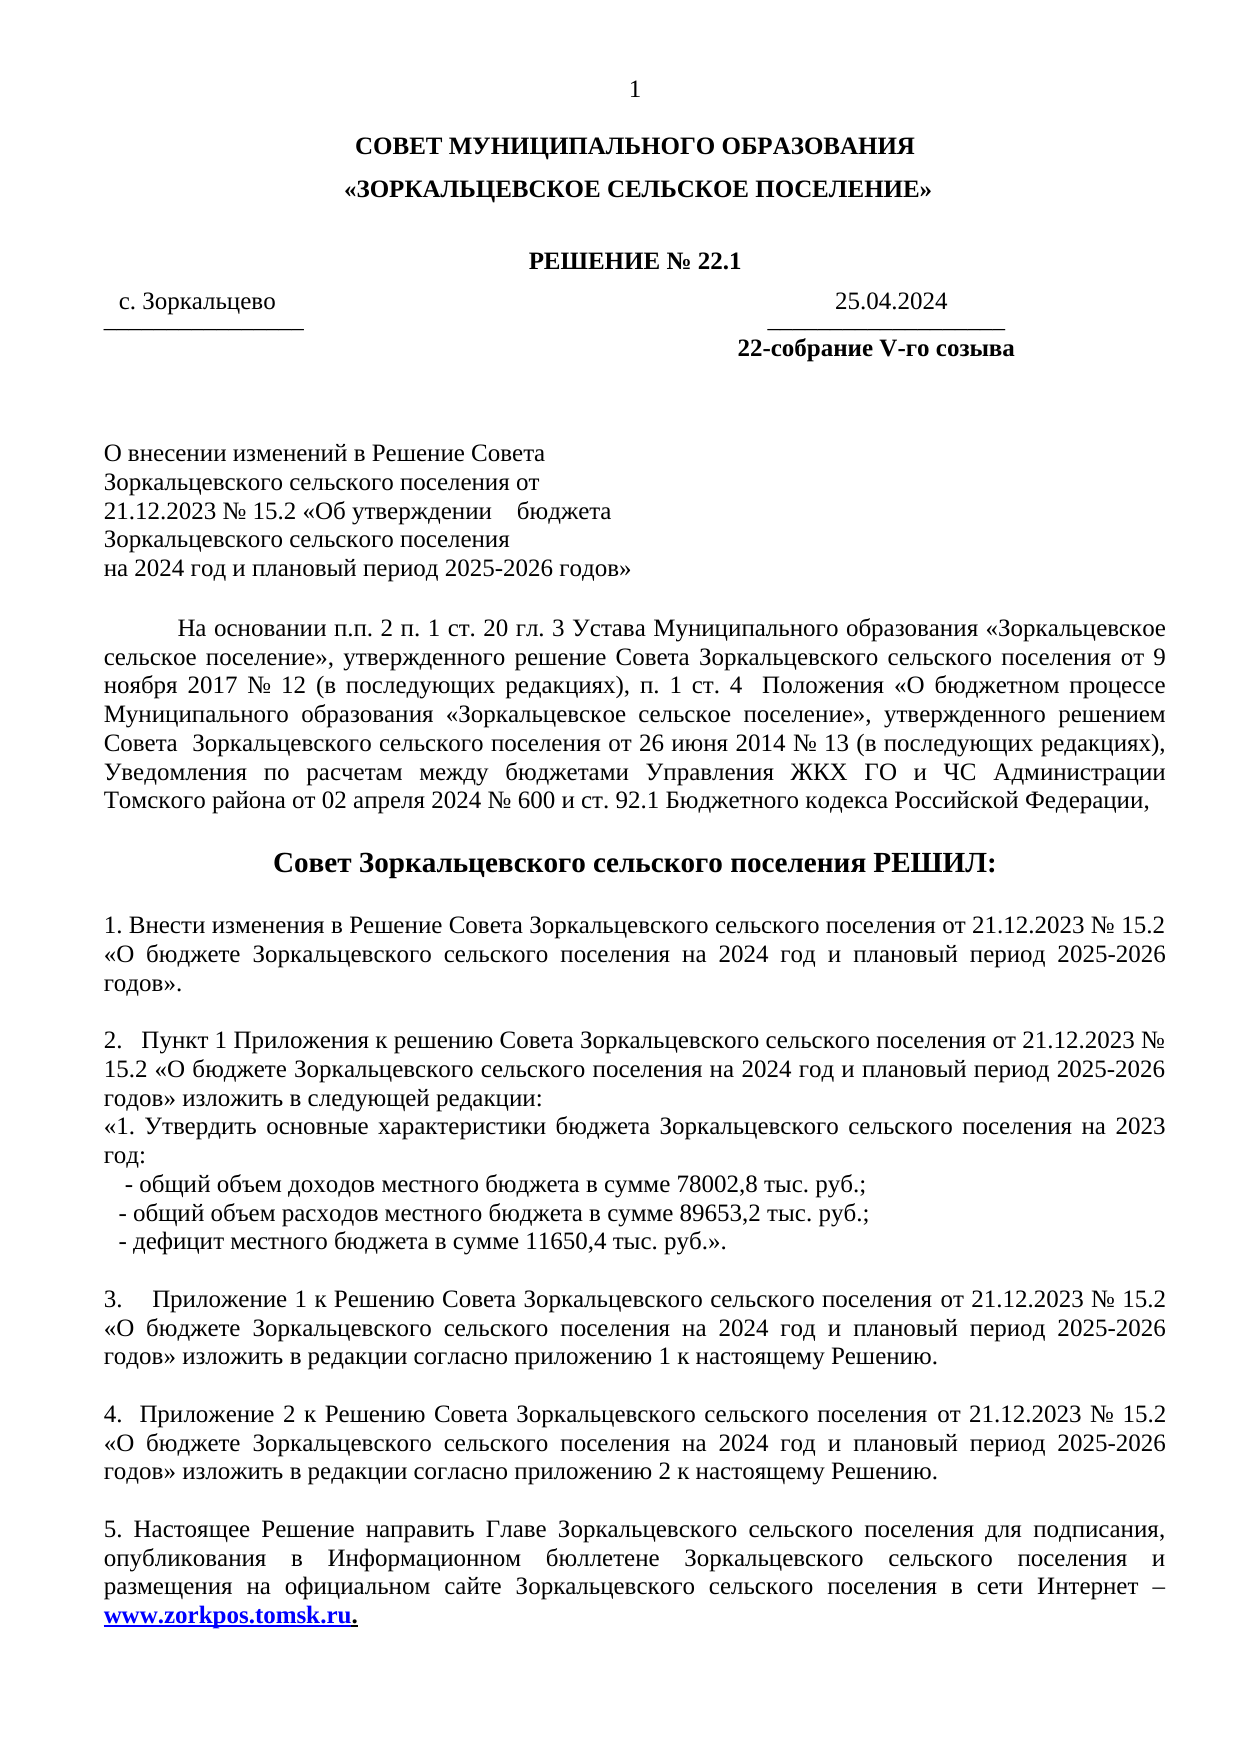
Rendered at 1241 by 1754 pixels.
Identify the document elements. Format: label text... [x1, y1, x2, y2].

text 22-собрание V-го созыва [103, 333, 1167, 361]
text 2. Пункт 1 Приложения к решению Совета Зоркальцевского сельского поселения от 21.12.2023 № 15.2 «О бюджете Зоркальцевского сельского поселения на 2024 год и плановый период 2025-2026 годов» изложить в следующей редакции: [103, 1025, 1167, 1111]
text Совет Зоркальцевского сельского поселения РЕШИЛ: [103, 846, 1167, 879]
text СОВЕТ МУНИЦИПАЛЬНОГО ОБРАЗОВАНИЯ [103, 131, 1167, 160]
text 5. Настоящее Решение направить Главе Зоркальцевского сельского поселения для подписания, опубликования в Информационном бюллетене Зоркальцевского сельского поселения и размещения на официальном сайте Зоркальцевского сельского поселения в сети Интернет – www.zorkpos.tomsk.ru. [103, 1514, 1167, 1629]
text - общий объем расходов местного бюджета в сумме 89653,2 тыс. руб.; [118, 1198, 1167, 1226]
text На основании п.п. 2 п. 1 ст. 20 гл. 3 Устава Муниципального образования «Зоркальцевское сельское поселение», утвержденного решение Совета Зоркальцевского сельского поселения от 9 ноября 2017 № 12 (в последующих редакциях), п. 1 ст. 4 Положения «О бюджетном процессе Муниципального образования «Зоркальцевское сельское поселение», утвержденного решением Совета Зоркальцевского сельского поселения от 26 июня 2014 № 13 (в последующих редакциях), Уведомления по расчетам между бюджетами Управления ЖКХ ГО и ЧС Администрации Томского района от 02 апреля 2024 № 600 и ст. 92.1 Бюджетного кодекса Российской Федерации, [103, 613, 1167, 814]
text на 2024 год и плановый период 2025-2026 годов» [103, 553, 1167, 582]
text 21.12.2023 № 15.2 «Об утверждении бюджета [103, 496, 1167, 524]
text «1. Утвердить основные характеристики бюджета Зоркальцевского сельского поселения на 2023 год: [103, 1111, 1167, 1169]
text 4. Приложение 2 к Решению Совета Зоркальцевского сельского поселения от 21.12.2023 № 15.2 «О бюджете Зоркальцевского сельского поселения на 2024 год и плановый период 2025-2026 годов» изложить в редакции согласно приложению 2 к настоящему Решению. [103, 1399, 1167, 1485]
text Зоркальцевского сельского поселения [103, 524, 1167, 553]
text 1. Внести изменения в Решение Совета Зоркальцевского сельского поселения от 21.12.2023 № 15.2 «О бюджете Зоркальцевского сельского поселения на 2024 год и плановый период 2025-2026 годов». [103, 910, 1167, 996]
text Зоркальцевского сельского поселения от [103, 467, 1167, 496]
text «ЗОРКАЛЬЦЕВСКОЕ СЕЛЬСКОЕ ПОСЕЛЕНИЕ» [103, 174, 1167, 203]
text - общий объем доходов местного бюджета в сумме 78002,8 тыс. руб.; [118, 1169, 1167, 1198]
text РЕШЕНИЕ № 22.1 [103, 246, 1167, 275]
text - дефицит местного бюджета в сумме 11650,4 тыс. руб.». [118, 1226, 1167, 1255]
text ________________ ___________________ [103, 304, 1167, 333]
text 3. Приложение 1 к Решению Совета Зоркальцевского сельского поселения от 21.12.2023 № 15.2 «О бюджете Зоркальцевского сельского поселения на 2024 год и плановый период 2025-2026 годов» изложить в редакции согласно приложению 1 к настоящему Решению. [103, 1284, 1167, 1370]
text О внесении изменений в Решение Совета [103, 438, 1167, 467]
